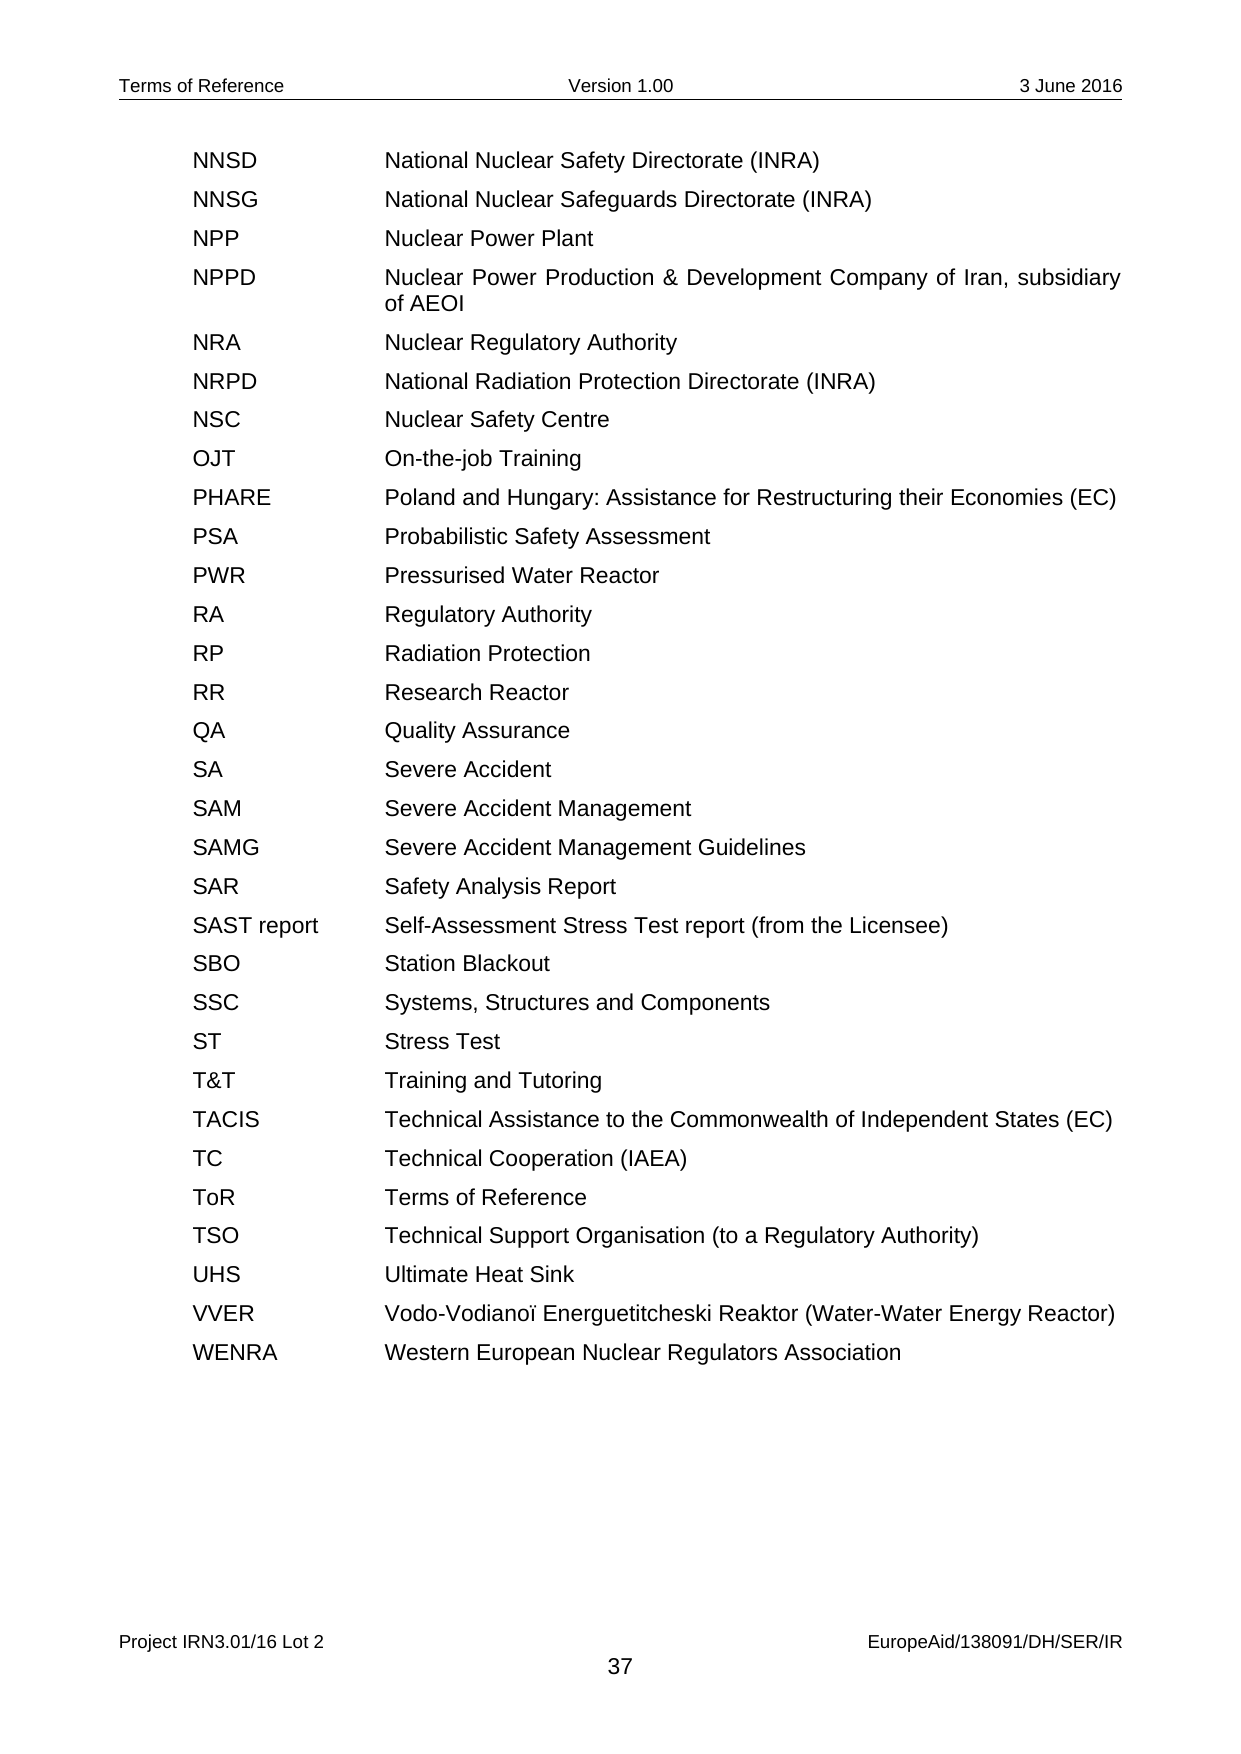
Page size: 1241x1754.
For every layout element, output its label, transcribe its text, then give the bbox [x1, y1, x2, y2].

text TC Technical Cooperation (IAEA) [192, 1145, 1122, 1171]
text SAM Severe Accident Management [192, 795, 1122, 821]
text TACIS Technical Assistance to the Commonwealth of Independent States (EC) [192, 1106, 1122, 1132]
text PWR Pressurised Water Reactor [192, 562, 1122, 588]
text PHARE Poland and Hungary: Assistance for Restructuring their Economies (EC) [192, 484, 1122, 511]
text RP Radiation Protection [192, 639, 1122, 666]
text RR Research Reactor [192, 678, 1122, 705]
text VVER Vodo-Vodianoï Energuetitcheski Reaktor (Water-Water Energy Reactor) [192, 1300, 1122, 1326]
text SBO Station Blackout [192, 950, 1122, 977]
text NRPD National Radiation Protection Directorate (INRA) [192, 368, 1122, 394]
text ST Stress Test [192, 1028, 1122, 1054]
text PSA Probabilistic Safety Assessment [192, 523, 1122, 549]
text NRA Nuclear Regulatory Authority [192, 329, 1122, 355]
text NPPD Nuclear Power Production & Development Company of Iran, subsidiary of AEOI [192, 263, 1122, 316]
text QA Quality Assurance [192, 717, 1122, 744]
text NSC Nuclear Safety Centre [192, 406, 1122, 433]
text SAR Safety Analysis Report [192, 873, 1122, 899]
text UHS Ultimate Heat Sink [192, 1261, 1122, 1288]
text SAST report Self-Assessment Stress Test report (from the Licensee) [192, 912, 1122, 938]
text OJT On-the-job Training [192, 445, 1122, 472]
text NPP Nuclear Power Plant [192, 225, 1122, 251]
text SA Severe Accident [192, 756, 1122, 782]
text NNSD National Nuclear Safety Directorate (INRA) [192, 147, 1122, 173]
text NNSG National Nuclear Safeguards Directorate (INRA) [192, 186, 1122, 212]
text TSO Technical Support Organisation (to a Regulatory Authority) [192, 1222, 1122, 1249]
text SAMG Severe Accident Management Guidelines [192, 834, 1122, 860]
text WENRA Western European Nuclear Regulators Association [192, 1339, 1122, 1365]
text ToR Terms of Reference [192, 1183, 1122, 1210]
text T&T Training and Tutoring [192, 1067, 1122, 1093]
text SSC Systems, Structures and Components [192, 989, 1122, 1016]
text RA Regulatory Authority [192, 601, 1122, 627]
